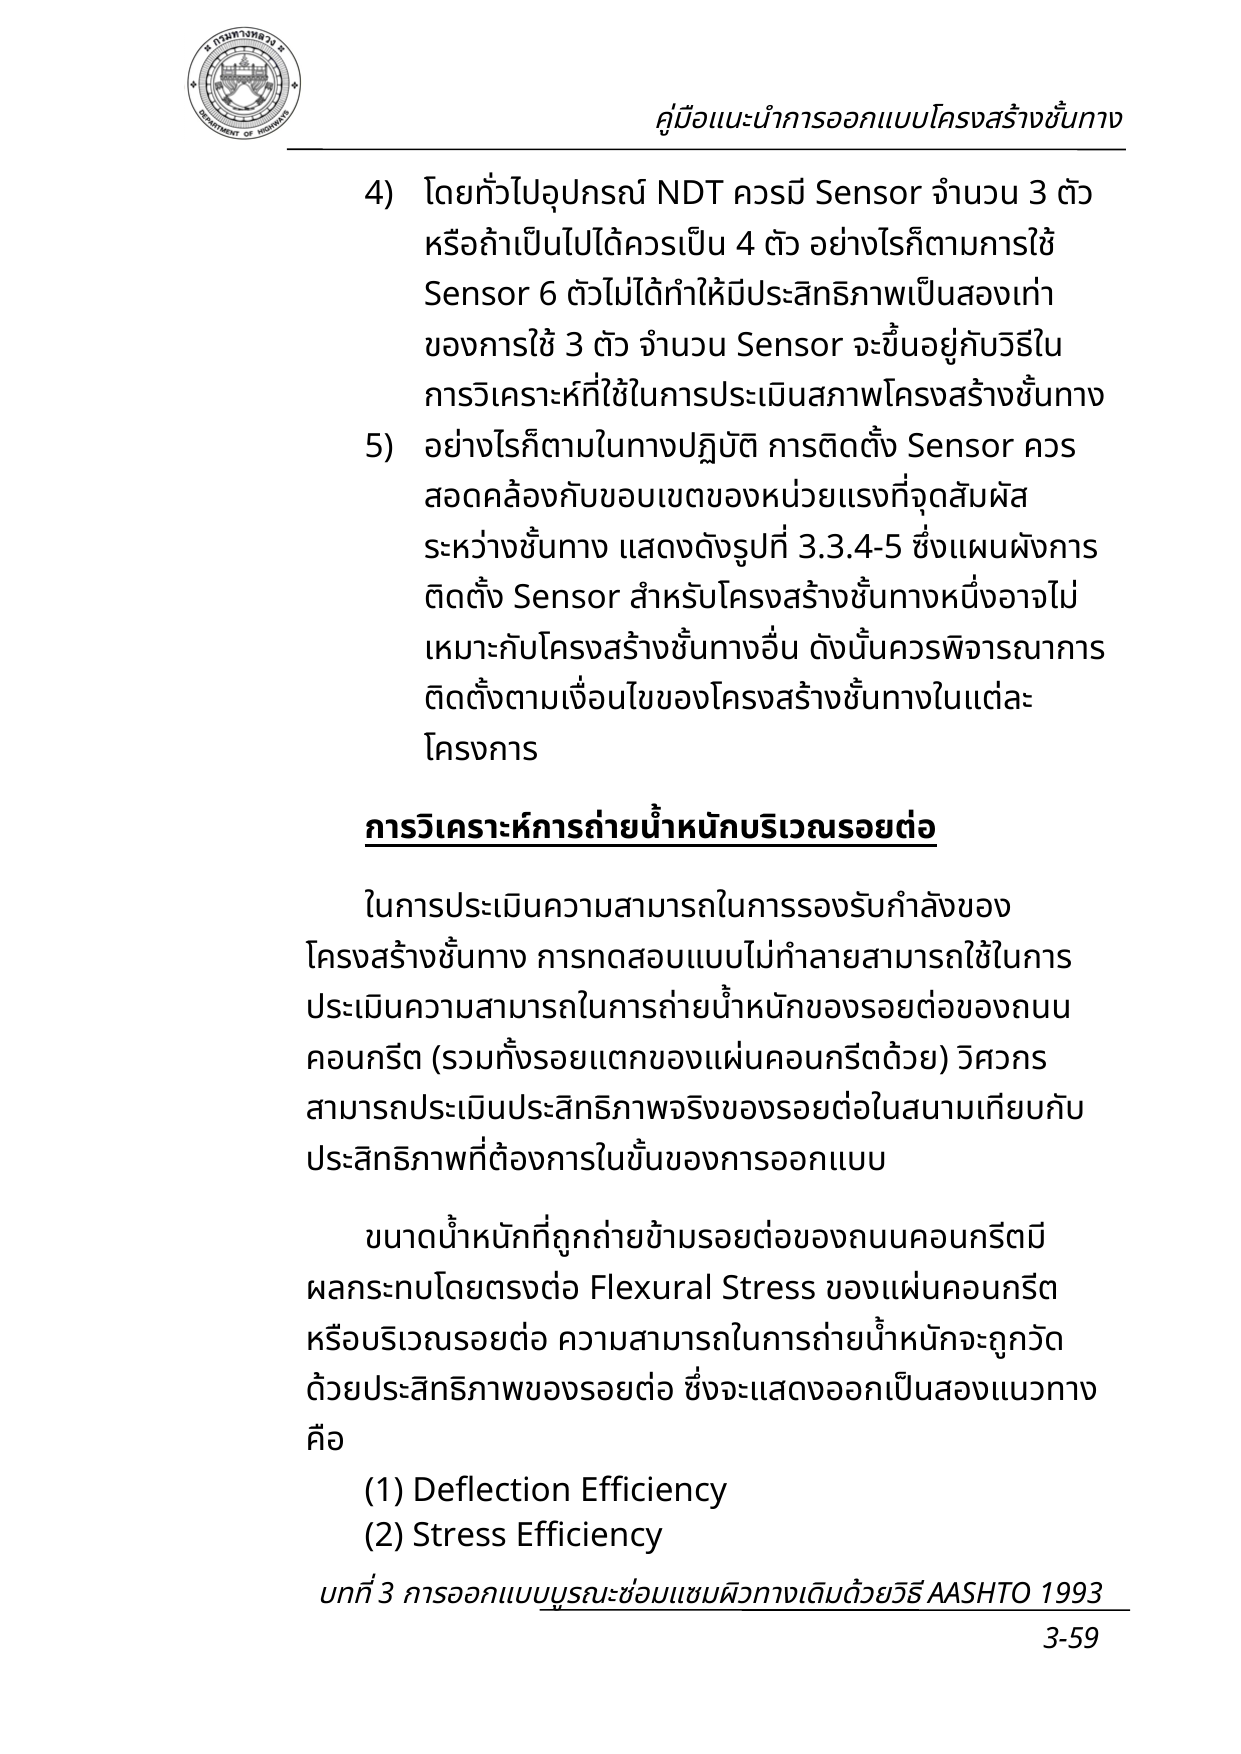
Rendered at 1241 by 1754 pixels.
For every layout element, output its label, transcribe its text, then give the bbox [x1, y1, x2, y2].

text ขนาดน้ำหนักที่ถูกถ่ายข้ามรอยต่อของถนนคอนกรีตมีผลกระทบโดยตรงต่อ Flexural Stress ของแผ่นคอนกรีตหรือบริเวณรอยต่อ ความสามารถในการถ่ายน้ำหนักจะถูกวัดด้วยประสิทธิภาพของรอยต่อ ซึ่งจะแสดงออกเป็นสองแนวทาง คือ [305, 1213, 1106, 1466]
list อย่างไรก็ตามในทางปฏิบัติ การติดตั้ง Sensor ควรสอดคล้องกับขอบเขตของหน่วยแรงที่จุดสัมผัสระหว่างชั้นทาง แสดงดังรูปที่ 3.3.4-5 ซึ่งแผนผังการติดตั้ง Sensor สำหรับโครงสร้างชั้นทางหนึ่งอาจไม่เหมาะกับโครงสร้างชั้นทางอื่น ดังนั้นควรพิจารณาการติดตั้งตามเงื่อนไขของโครงสร้างชั้นทางในแต่ละโครงการ [364, 422, 1106, 775]
text ในการประเมินความสามารถในการรองรับกำลังของโครงสร้างชั้นทาง การทดสอบแบบไม่ทำลายสามารถใช้ในการประเมินความสามารถในการถ่ายน้ำหนักของรอยต่อของถนนคอนกรีต (รวมทั้งรอยแตกของแผ่นคอนกรีตด้วย) วิศวกรสามารถประเมินประสิทธิภาพจริงของรอยต่อในสนามเทียบกับประสิทธิภาพที่ต้องการในขั้นของการออกแบบ [305, 882, 1106, 1185]
text (1) Deflection Efficiency [305, 1466, 1106, 1511]
text (2) Stress Efficiency [305, 1511, 1106, 1557]
picture [184, 24, 304, 143]
list โดยทั่วไปอุปกรณ์ NDT ควรมี Sensor จำนวน 3 ตัว หรือถ้าเป็นไปได้ควรเป็น 4 ตัว อย่างไรก็ตามการใช้ Sensor 6 ตัวไม่ได้ทำให้มีประสิทธิภาพเป็นสองเท่าของการใช้ 3 ตัว จำนวน Sensor จะขึ้นอยู่กับวิธีในการวิเคราะห์ที่ใช้ในการประเมินสภาพโครงสร้างชั้นทาง [364, 169, 1106, 422]
text การวิเคราะห์การถ่ายน้ำหนักบริเวณรอยต่อ [305, 803, 1106, 854]
